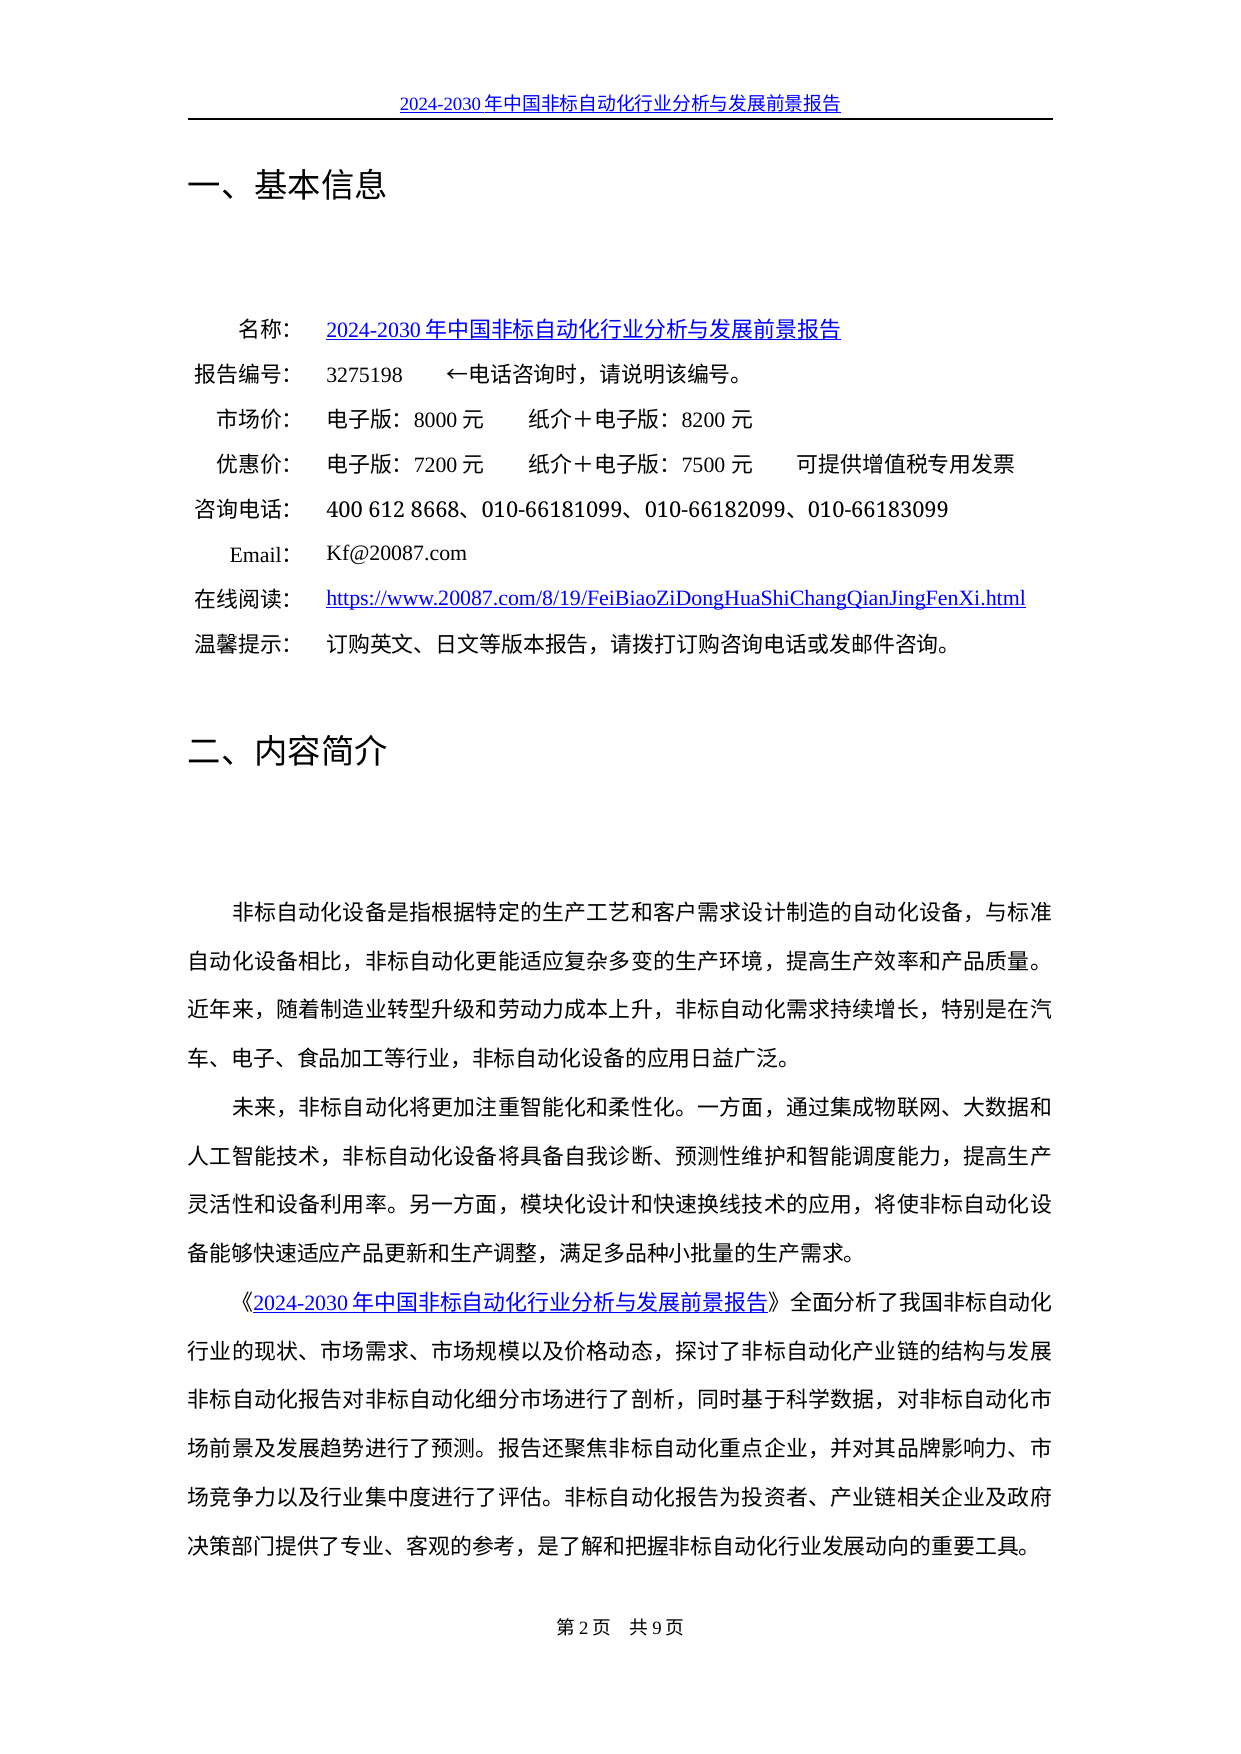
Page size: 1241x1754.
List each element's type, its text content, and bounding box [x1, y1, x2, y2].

table_cell 市场价： [167, 402, 315, 447]
table_cell Kf@20087.com [315, 537, 1073, 582]
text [187, 894, 1053, 1561]
table_cell 温馨提示： [167, 627, 315, 672]
table_cell 报告编号： [167, 357, 315, 402]
table_cell Email： [167, 537, 315, 582]
table_header 2024-2030年中国非标自动化行业分析与发展前景报告 [315, 312, 1073, 357]
table_cell 优惠价： [167, 447, 315, 492]
table_cell 400 612 8668、010-66181099、010-66182099、010-66183099 [315, 492, 1073, 537]
table_cell 电子版：7200 元 纸介＋电子版：7500 元 可提供增值税专用发票 [315, 447, 1073, 492]
table_cell 在线阅读： [167, 582, 315, 627]
table_cell 订购英文、日文等版本报告，请拨打订购咨询电话或发邮件咨询。 [315, 627, 1073, 672]
title 二、内容简介 [187, 717, 1053, 782]
table_header 名称： [167, 312, 315, 357]
table_cell [315, 582, 1073, 627]
table_cell 3275198 ←电话咨询时，请说明该编号。 [315, 357, 1073, 402]
table_cell 电子版：8000 元 纸介＋电子版：8200 元 [315, 402, 1073, 447]
title 一、基本信息 [187, 150, 1053, 215]
table_cell 咨询电话： [167, 492, 315, 537]
